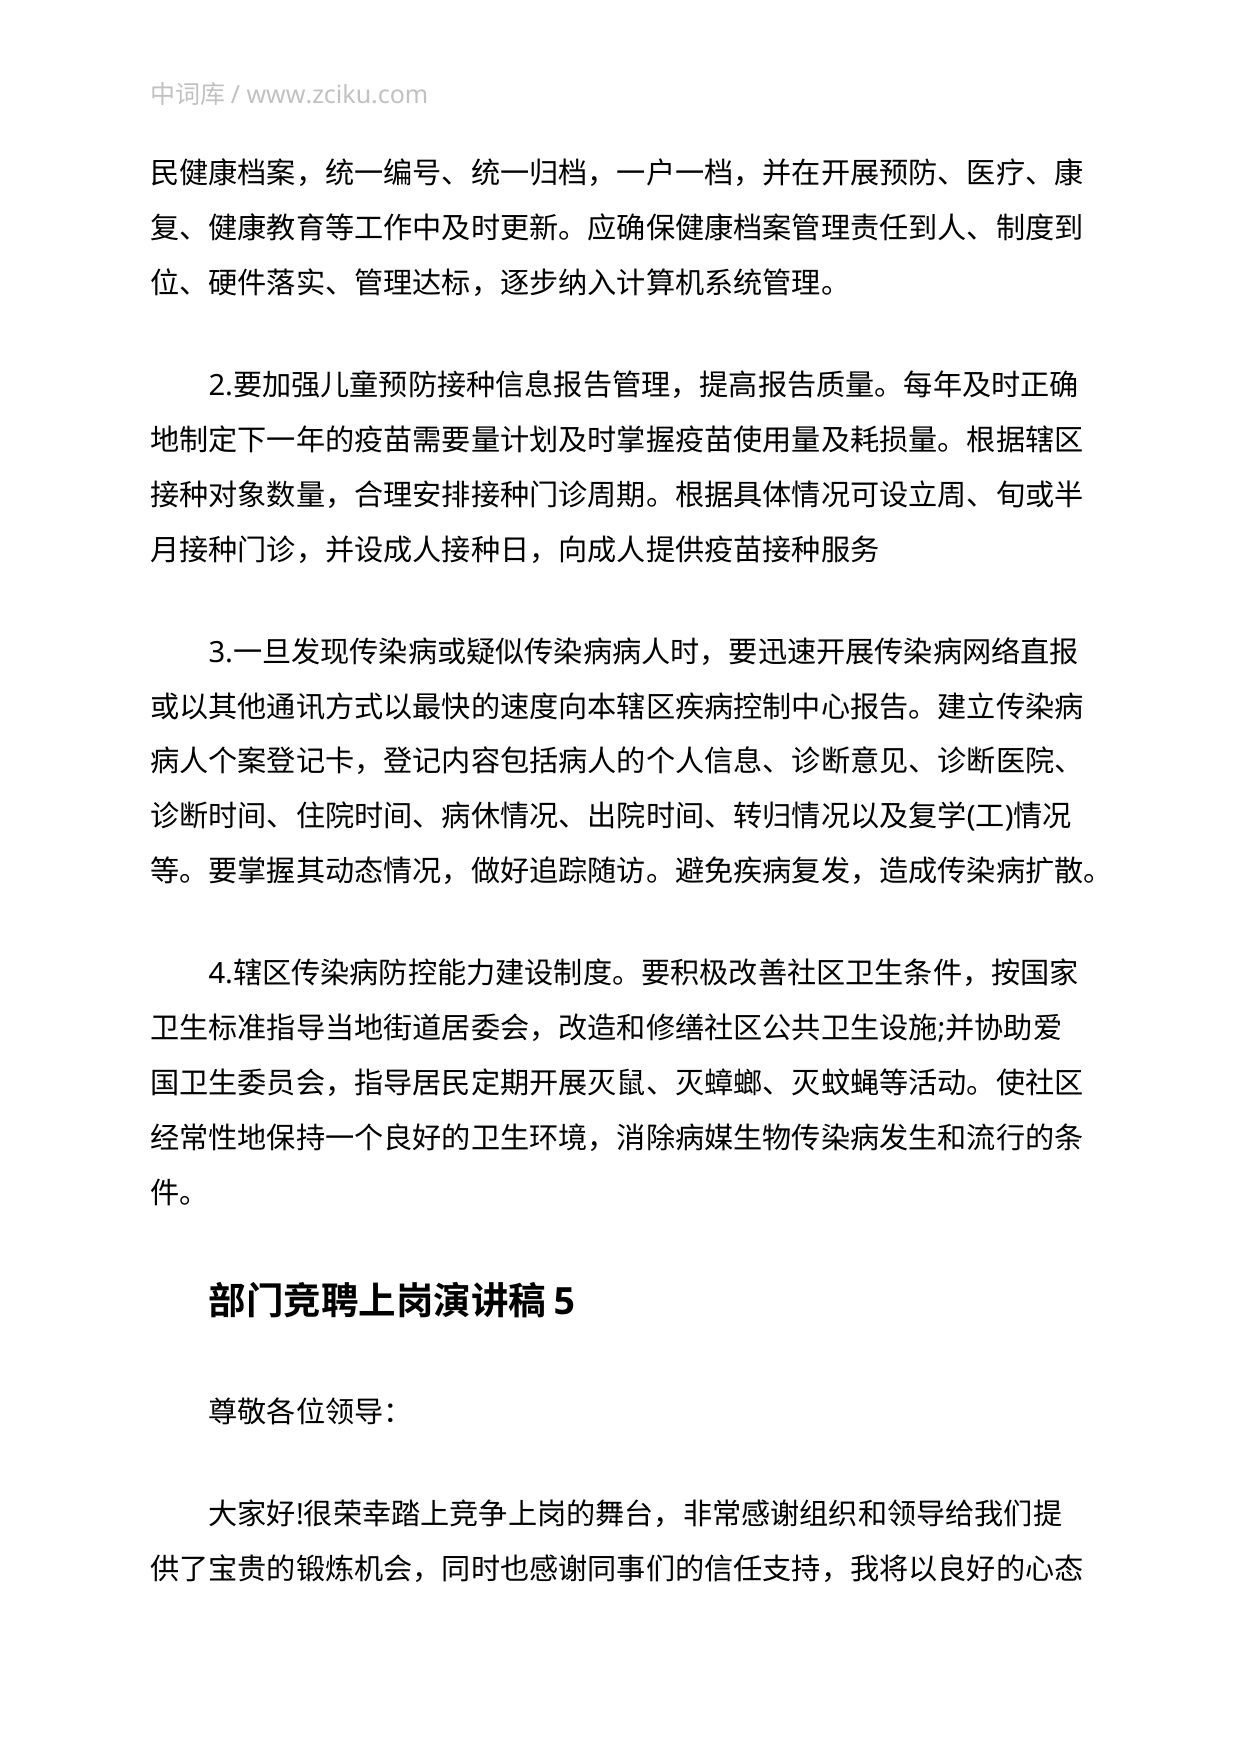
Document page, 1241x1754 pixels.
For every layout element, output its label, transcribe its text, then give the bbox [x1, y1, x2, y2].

text 4.辖区传染病防控能力建设制度。要积极改善社区卫生条件，按国家卫生标准指导当地街道居委会，改造和修缮社区公共卫生设施;并协助爱国卫生委员会，指导居民定期开展灭鼠、灭蟑螂、灭蚊蝇等活动。使社区经常性地保持一个良好的卫生环境，消除病媒生物传染病发生和流行的条件。 [150, 950, 1090, 1212]
text 尊敬各位领导： [150, 1389, 1090, 1431]
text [150, 150, 1090, 302]
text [150, 1491, 1090, 1588]
text 部门竞聘上岗演讲稿5 [150, 1271, 1090, 1326]
text 2.要加强儿童预防接种信息报告管理，提高报告质量。每年及时正确地制定下一年的疫苗需要量计划及时掌握疫苗使用量及耗损量。根据辖区接种对象数量，合理安排接种门诊周期。根据具体情况可设立周、旬或半月接种门诊，并设成人接种日，向成人提供疫苗接种服务 [150, 362, 1090, 569]
text 3.一旦发现传染病或疑似传染病病人时，要迅速开展传染病网络直报或以其他通讯方式以最快的速度向本辖区疾病控制中心报告。建立传染病病人个案登记卡，登记内容包括病人的个人信息、诊断意见、诊断医院、诊断时间、住院时间、病休情况、出院时间、转归情况以及复学(工)情况等。要掌握其动态情况，做好追踪随访。避免疾病复发，造成传染病扩散。 [150, 628, 1090, 890]
